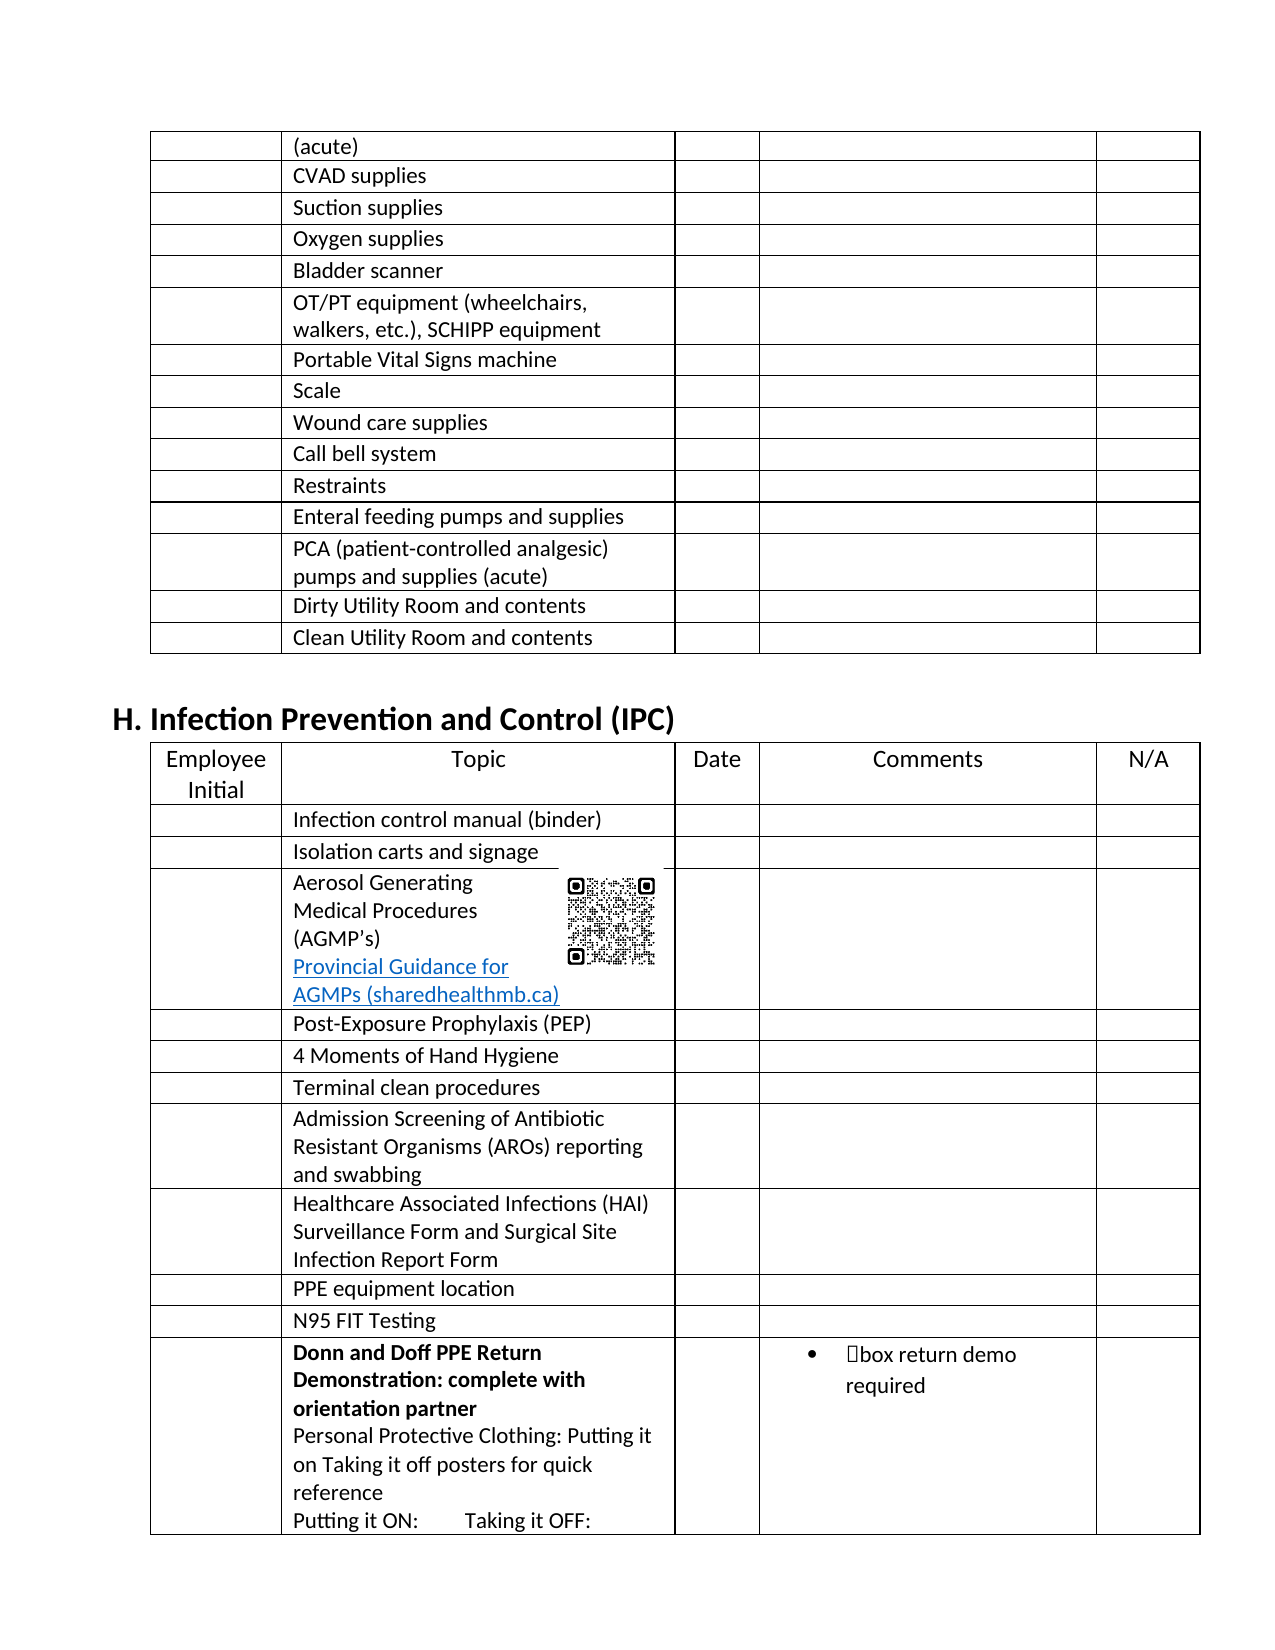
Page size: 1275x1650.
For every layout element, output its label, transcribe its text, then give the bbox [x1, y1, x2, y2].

table_cell [676, 1010, 759, 1040]
table_cell [760, 288, 1096, 344]
table_cell Enteral feeding pumps and supplies [282, 503, 674, 533]
table_cell [1097, 623, 1199, 653]
table_cell 4 Moments of Hand Hygiene [282, 1041, 674, 1072]
table_cell [676, 623, 759, 653]
table_cell Admission Screening of Antibiotic Resistant Organisms (AROs) reporting and swabbing [282, 1104, 674, 1188]
table_cell [1097, 1073, 1199, 1103]
table_cell [760, 1010, 1096, 1040]
table_cell [1097, 591, 1199, 622]
table_cell [151, 256, 281, 287]
table_cell [1097, 193, 1199, 223]
table_cell PPE equipment location [282, 1275, 674, 1305]
table_cell [676, 408, 759, 438]
table_cell [676, 439, 759, 470]
table_cell [151, 1073, 281, 1103]
table_cell [1097, 288, 1199, 344]
table_cell Scale [282, 376, 674, 407]
table_cell [1097, 225, 1199, 255]
picture [558, 868, 664, 974]
table_cell [1097, 408, 1199, 438]
table_cell Suction supplies [282, 193, 674, 223]
table_cell N95 FIT Testing [282, 1306, 674, 1337]
table_cell [760, 193, 1096, 223]
table_cell [151, 288, 281, 344]
table_cell [1097, 869, 1199, 1008]
table_header Date [676, 743, 759, 804]
table_cell [1097, 256, 1199, 287]
table_cell [760, 471, 1096, 501]
table_cell [760, 805, 1096, 836]
table_cell [676, 837, 759, 867]
table_cell [760, 1306, 1096, 1337]
table_cell [151, 376, 281, 407]
table_cell [1097, 376, 1199, 407]
table_cell [1097, 1338, 1199, 1534]
table_cell [1097, 132, 1199, 160]
table_cell [676, 345, 759, 375]
table_cell [760, 1189, 1096, 1273]
table_cell [1097, 837, 1199, 867]
table_cell Aerosol Generating Medical Procedures (AGMP’s) Provincial Guidance for AGMPs (sharedhealthmb.ca) [282, 869, 674, 1008]
table_cell [676, 288, 759, 344]
table_header Topic [282, 743, 674, 804]
table_cell [676, 1104, 759, 1188]
table_cell [676, 256, 759, 287]
table_cell [760, 503, 1096, 533]
table_cell [151, 591, 281, 622]
table_cell [151, 869, 281, 1008]
table_cell [676, 1189, 759, 1273]
table_cell [760, 132, 1096, 160]
table_cell [760, 869, 1096, 1008]
table_cell [151, 439, 281, 470]
table_cell Oxygen supplies [282, 225, 674, 255]
table_cell Terminal clean procedures [282, 1073, 674, 1103]
table_cell Dirty Utility Room and contents [282, 591, 674, 622]
table_cell [1097, 471, 1199, 501]
table_cell [151, 345, 281, 375]
table_cell Infection control manual (binder) [282, 805, 674, 836]
table_cell [151, 503, 281, 533]
table_cell [676, 503, 759, 533]
table_cell [676, 869, 759, 1008]
table_cell [760, 591, 1096, 622]
table_cell [151, 161, 281, 192]
table_cell [1097, 345, 1199, 375]
table_cell [151, 193, 281, 223]
table_cell Restraints [282, 471, 674, 501]
table_cell [1097, 161, 1199, 192]
table_cell [760, 623, 1096, 653]
table_cell [676, 193, 759, 223]
table_cell [151, 837, 281, 867]
table_cell Call bell system [282, 439, 674, 470]
table_cell [760, 345, 1096, 375]
table_cell [1097, 1275, 1199, 1305]
table_cell [760, 376, 1096, 407]
table_cell [151, 1104, 281, 1188]
table_cell [151, 1041, 281, 1072]
table_cell [676, 161, 759, 192]
table_cell [151, 1189, 281, 1273]
table_cell [676, 805, 759, 836]
table_cell [676, 1306, 759, 1337]
table_cell [760, 256, 1096, 287]
table_cell Clean Utility Room and contents [282, 623, 674, 653]
table_cell [676, 225, 759, 255]
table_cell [282, 132, 674, 160]
table_cell [676, 1073, 759, 1103]
table_cell [1097, 1010, 1199, 1040]
table_cell [1097, 1306, 1199, 1337]
table_cell [760, 837, 1096, 867]
table_cell [1097, 1189, 1199, 1273]
table_cell [151, 1306, 281, 1337]
table_cell [1097, 534, 1199, 590]
table_cell [151, 1275, 281, 1305]
table_cell Portable Vital Signs machine [282, 345, 674, 375]
table_cell [760, 1275, 1096, 1305]
table_cell [151, 408, 281, 438]
table_cell Wound care supplies [282, 408, 674, 438]
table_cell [282, 1338, 674, 1534]
table_cell [151, 225, 281, 255]
table_cell OT/PT equipment (wheelchairs, walkers, etc.), SCHIPP equipment [282, 288, 674, 344]
table_cell [676, 591, 759, 622]
table_cell [676, 376, 759, 407]
table_cell [151, 534, 281, 590]
table_header Employee Initial [151, 743, 281, 804]
table_cell Healthcare Associated Infections (HAI) Surveillance Form and Surgical Site Infection Report Form [282, 1189, 674, 1273]
table_cell [151, 471, 281, 501]
table_cell [760, 1104, 1096, 1188]
table_header N/A [1097, 743, 1199, 804]
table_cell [760, 1338, 1096, 1534]
table_cell [760, 1041, 1096, 1072]
table_cell [760, 225, 1096, 255]
table_cell [676, 1275, 759, 1305]
table_cell [676, 534, 759, 590]
table_cell [1097, 1041, 1199, 1072]
table_cell [1097, 503, 1199, 533]
table_cell [151, 1338, 281, 1534]
table_cell [760, 534, 1096, 590]
table_cell CVAD supplies [282, 161, 674, 192]
table_cell Post-Exposure Prophylaxis (PEP) [282, 1010, 674, 1040]
table_cell [1097, 439, 1199, 470]
table_cell [151, 1010, 281, 1040]
table_cell [151, 805, 281, 836]
table_cell Bladder scanner [282, 256, 674, 287]
table_cell [676, 471, 759, 501]
table_cell [1097, 1104, 1199, 1188]
table_cell [676, 1041, 759, 1072]
table_cell [151, 623, 281, 653]
table_cell [760, 408, 1096, 438]
table_cell [760, 439, 1096, 470]
table_cell PCA (patient-controlled analgesic) pumps and supplies (acute) [282, 534, 674, 590]
table_header Comments [760, 743, 1096, 804]
list Infection Prevention and Control (IPC) [112, 698, 1200, 739]
table_cell [1097, 805, 1199, 836]
table_cell [151, 132, 281, 160]
table_cell [676, 1338, 759, 1534]
table_cell [676, 132, 759, 160]
table_cell Isolation carts and signage [282, 837, 674, 867]
table_cell [760, 1073, 1096, 1103]
table_cell [760, 161, 1096, 192]
